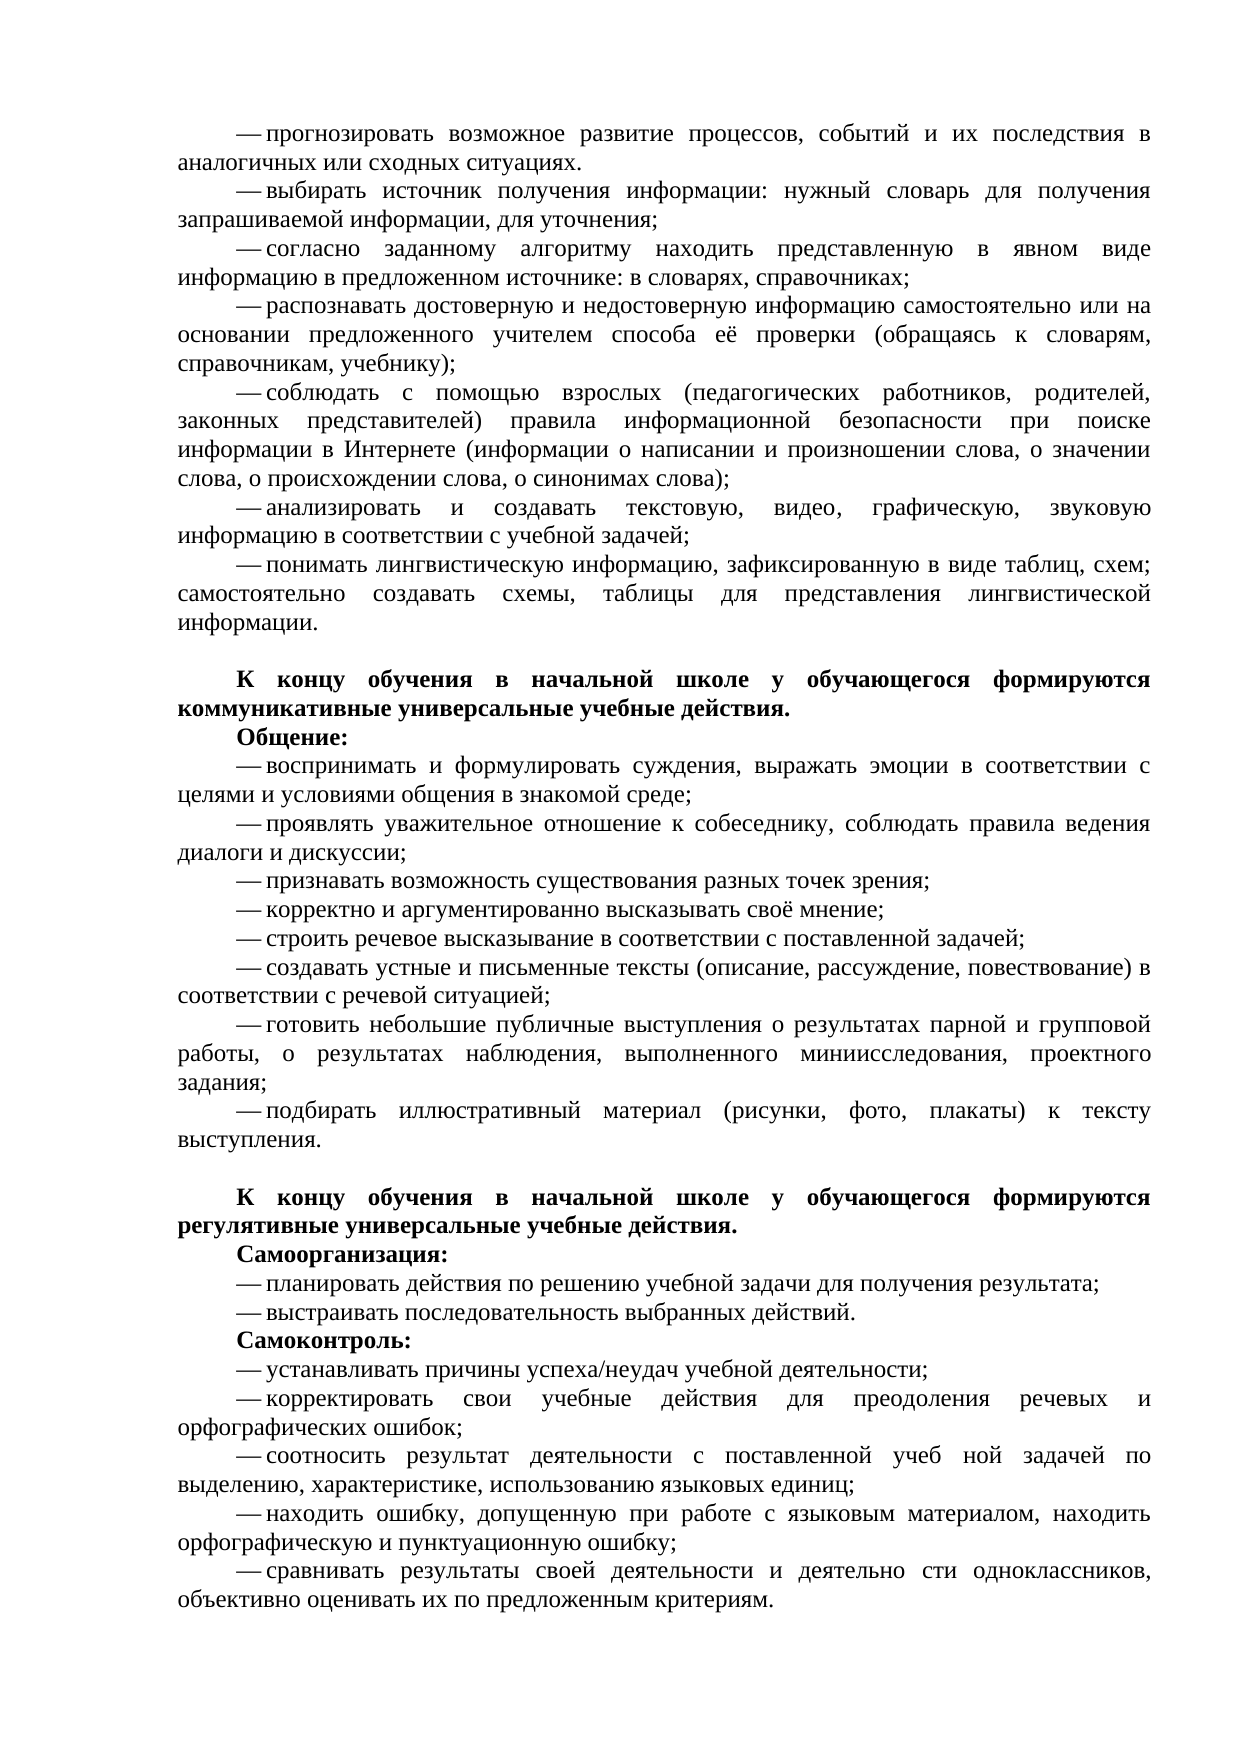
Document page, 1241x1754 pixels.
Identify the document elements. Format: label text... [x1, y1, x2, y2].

text — корректно и аргументированно высказывать своё мнение; [177, 894, 1152, 923]
text Самоконтроль: [177, 1326, 1152, 1354]
text — создавать устные и письменные тексты (описание, рассуждение, повествование) в соответствии с речевой ситуацией; [177, 952, 1152, 1009]
text — проявлять уважительное отношение к собеседнику, соблюдать правила ведения диалоги и дискуссии; [177, 808, 1152, 866]
text К концу обучения в начальной школе у обучающегося формируются коммуникативные универсальные учебные действия. [177, 664, 1152, 722]
text — планировать действия по решению учебной задачи для получения результата; [177, 1268, 1152, 1297]
text — строить речевое высказывание в соответствии с поставленной задачей; [177, 923, 1152, 952]
text — прогнозировать возможное развитие процессов, событий и их последствия в аналогичных или сходных ситуациях. [177, 118, 1152, 176]
text — анализировать и создавать текстовую, видео­, графическую, звуковую информацию в соответствии с учебной задачей; [177, 492, 1152, 549]
text — выбирать источник получения информации: нужный словарь для получения запрашиваемой информации, для уточнения; [177, 176, 1152, 233]
text Общение: [177, 722, 1152, 751]
text — готовить небольшие публичные выступления о результатах парной и групповой работы, о результатах наблюдения, выполненного мини­исследования, проектного задания; [177, 1009, 1152, 1096]
text — сравнивать результаты своей деятельности и деятельно­ сти одноклассников, объективно оценивать их по предложенным критериям. [177, 1556, 1152, 1613]
text — соблюдать с помощью взрослых (педагогических работников, родителей, законных представителей) правила информационной безопасности при поиске информации в Интернете (информации о написании и произношении слова, о значении слова, о происхождении слова, о синонимах слова); [177, 377, 1152, 492]
text Самоорганизация: [177, 1239, 1152, 1268]
text — понимать лингвистическую информацию, зафиксированную в виде таблиц, схем; самостоятельно создавать схемы, таблицы для представления лингвистической информации. [177, 549, 1152, 636]
text К концу обучения в начальной школе у обучающегося формируются регулятивные универсальные учебные действия. [177, 1182, 1152, 1239]
text — находить ошибку, допущенную при работе с языковым материалом, находить орфографическую и пунктуационную ошибку; [177, 1498, 1152, 1556]
text — подбирать иллюстративный материал (рисунки, фото, плакаты) к тексту выступления. [177, 1096, 1152, 1153]
text — распознавать достоверную и недостоверную информацию самостоятельно или на основании предложенного учителем способа её проверки (обращаясь к словарям, справочникам, учебнику); [177, 291, 1152, 377]
text — корректировать свои учебные действия для преодоления речевых и орфографических ошибок; [177, 1383, 1152, 1441]
text — согласно заданному алгоритму находить представленную в явном виде информацию в предложенном источнике: в словарях, справочниках; [177, 233, 1152, 291]
text — выстраивать последовательность выбранных действий. [177, 1297, 1152, 1326]
text — устанавливать причины успеха/неудач учебной деятельности; [177, 1354, 1152, 1383]
text — воспринимать и формулировать суждения, выражать эмоции в соответствии с целями и условиями общения в знакомой среде; [177, 751, 1152, 808]
text — соотносить результат деятельности с поставленной учеб­ ной задачей по выделению, характеристике, использованию языковых единиц; [177, 1441, 1152, 1498]
text — признавать возможность существования разных точек зрения; [177, 866, 1152, 894]
